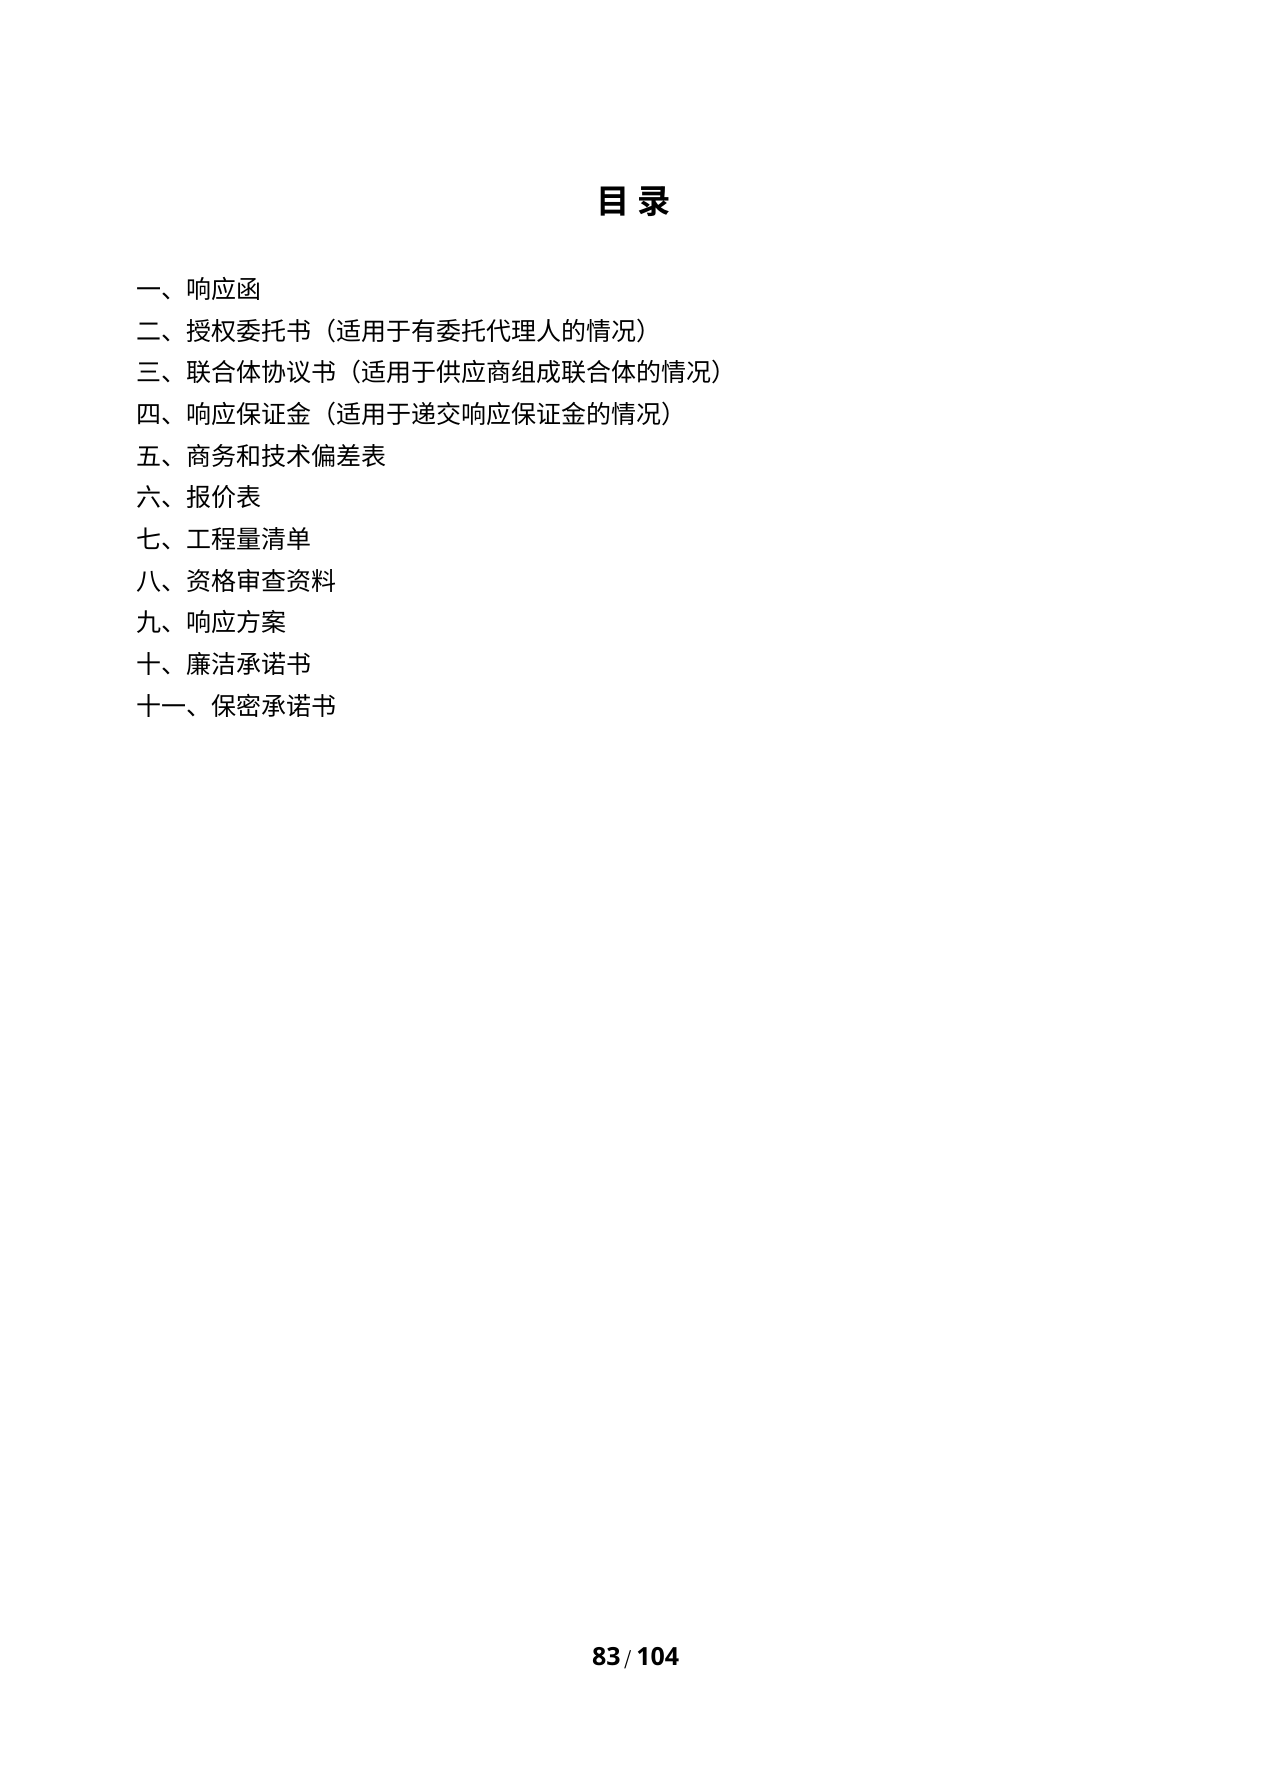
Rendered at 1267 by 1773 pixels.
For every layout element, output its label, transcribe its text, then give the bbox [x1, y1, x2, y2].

text 十、廉洁承诺书 [136, 644, 1131, 681]
text 一、响应函 [136, 269, 1131, 306]
text 七、工程量清单 [136, 519, 1131, 556]
text 六、报价表 [136, 478, 1131, 514]
text 十一、保密承诺书 [136, 686, 1131, 722]
text 三、联合体协议书（适用于供应商组成联合体的情况） [136, 353, 1131, 389]
text 目 录 [136, 175, 1131, 223]
text 四、响应保证金（适用于递交响应保证金的情况） [136, 394, 1131, 431]
text 九、响应方案 [136, 603, 1131, 639]
text 二、授权委托书（适用于有委托代理人的情况） [136, 311, 1131, 347]
text 八、资格审查资料 [136, 561, 1131, 597]
text 五、商务和技术偏差表 [136, 436, 1131, 472]
